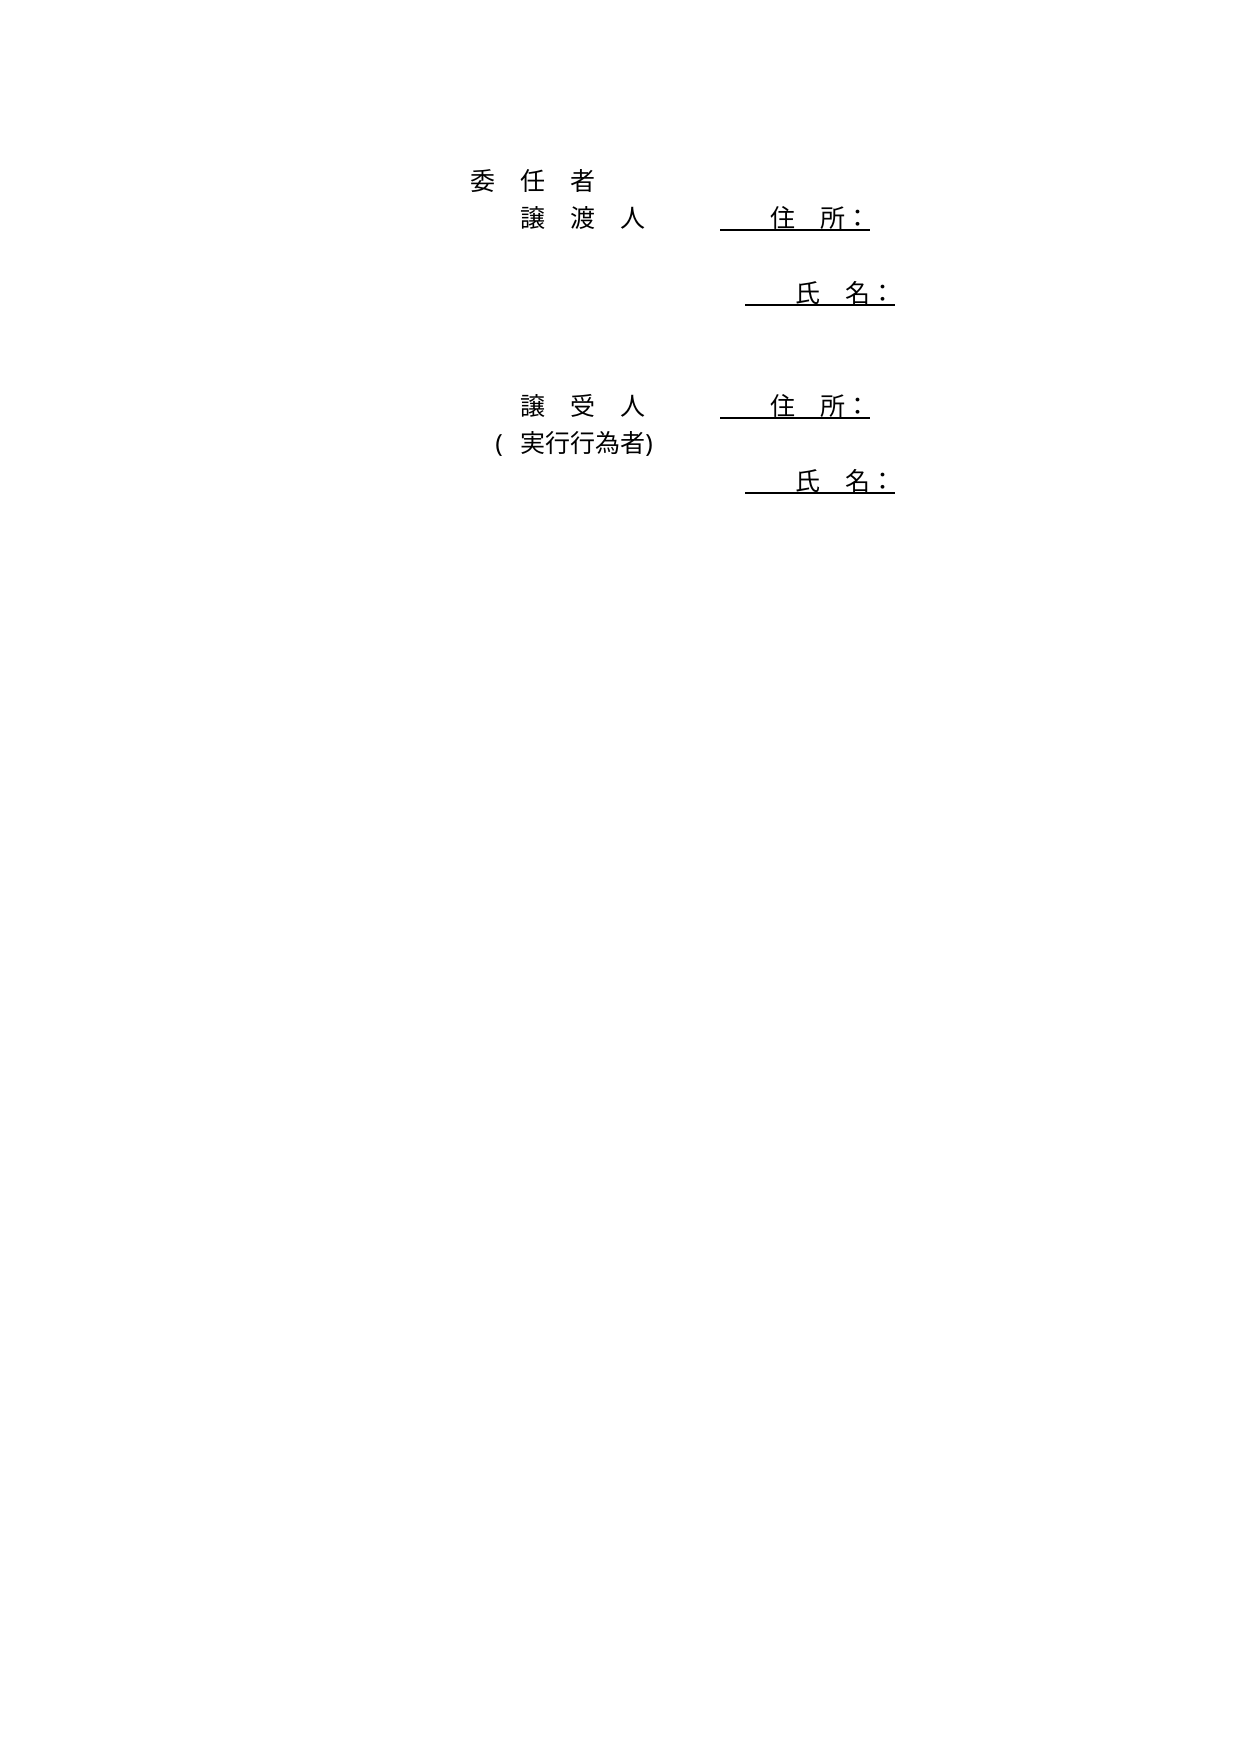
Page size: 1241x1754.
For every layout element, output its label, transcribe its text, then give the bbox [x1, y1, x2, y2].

text 氏 名： [120, 460, 1120, 498]
text (実行行為者) [120, 423, 1120, 460]
text 譲 渡 人 住 所： [120, 198, 1120, 235]
text 氏 名： [120, 273, 1120, 310]
text 委 任 者 [120, 160, 1120, 198]
text 譲 受 人 住 所： [120, 385, 1120, 423]
